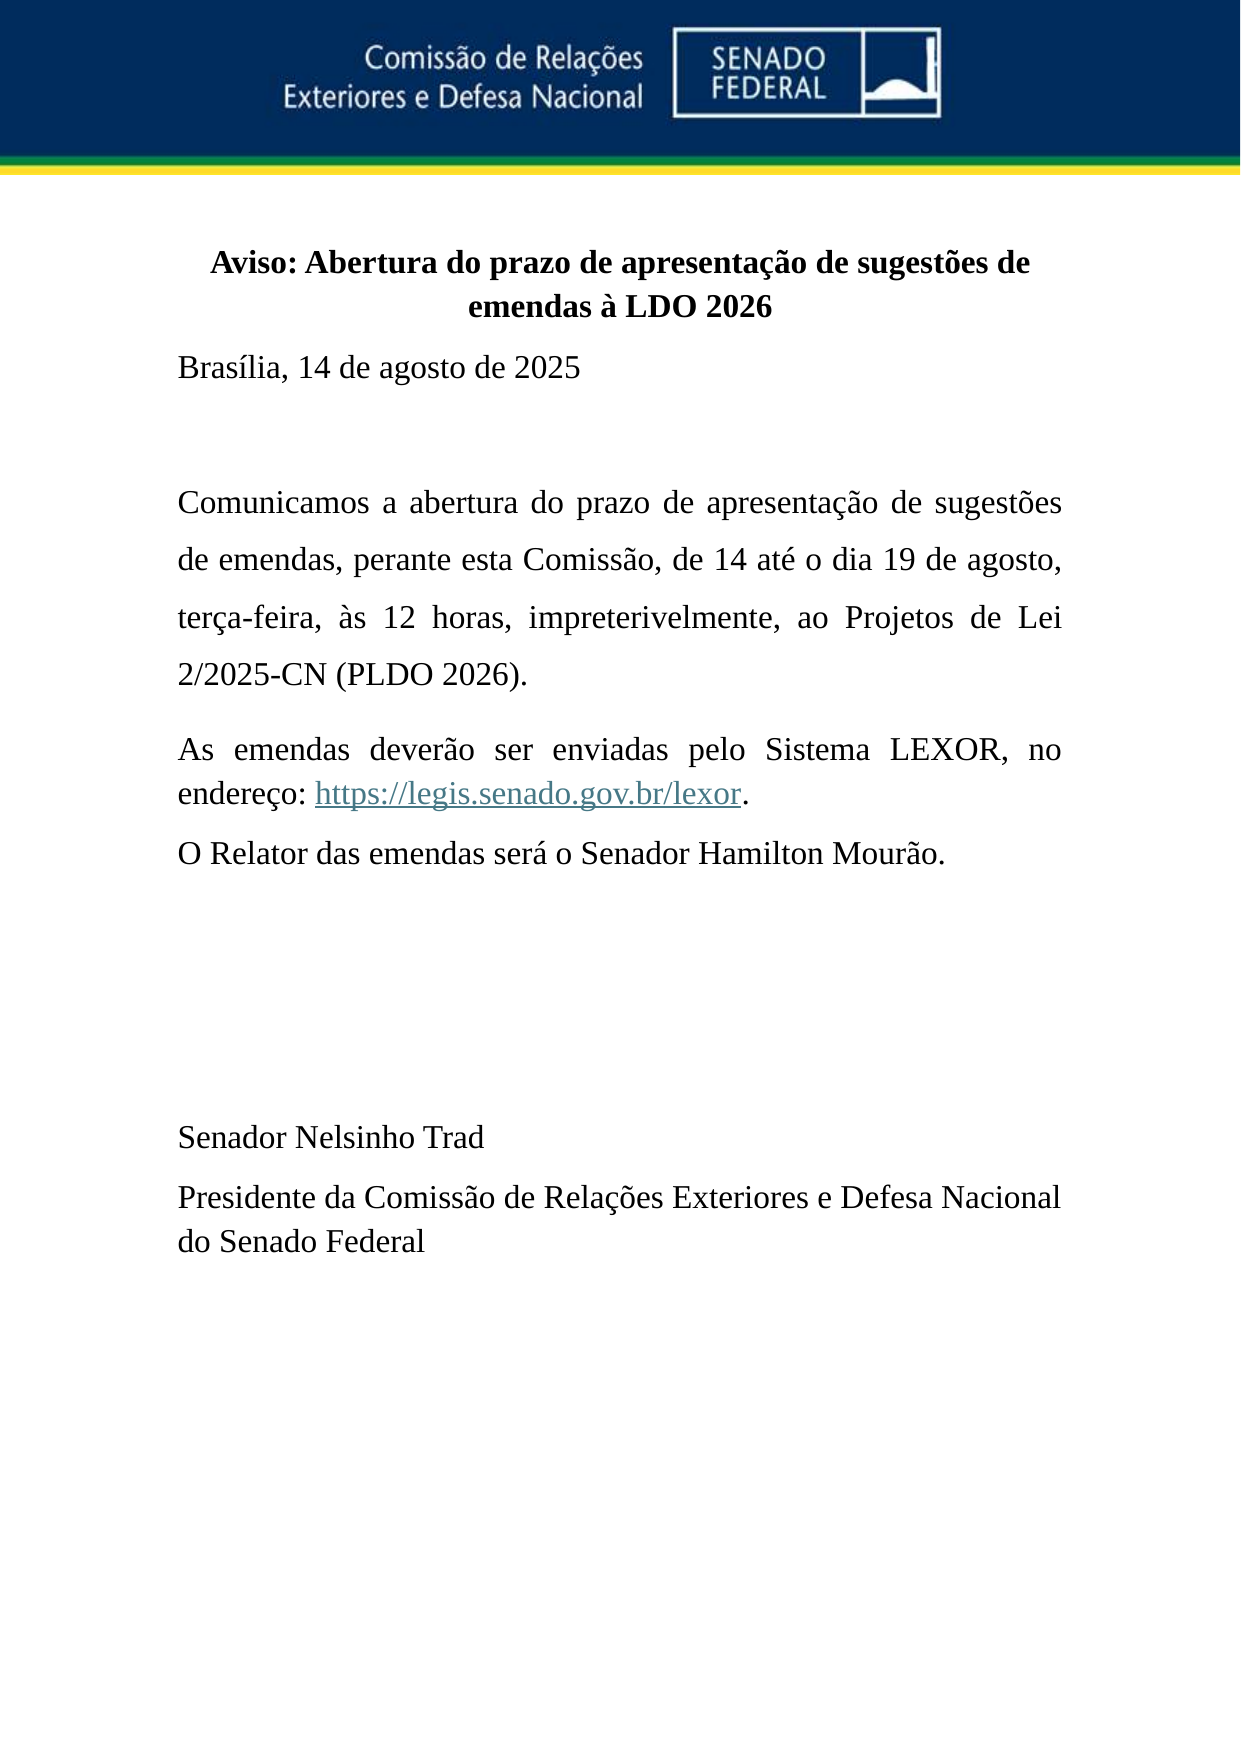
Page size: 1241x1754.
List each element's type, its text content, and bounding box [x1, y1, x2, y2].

picture [0, 0, 1241, 154]
picture [0, 157, 1241, 175]
text Comunicamos a abertura do prazo de apresentação de sugestões de emendas, perante esta Comissão, de 14 até o dia 19 de agosto, terça-feira, às 12 horas, impreterivelmente, ao Projetos de Lei 2/2025-CN (PLDO 2026). [177, 482, 1063, 693]
text Brasília, 14 de agosto de 2025 [177, 347, 1063, 386]
text O Relator das emendas será o Senador Hamilton Mourão. [177, 834, 1063, 872]
text Senador Nelsinho Trad [177, 1117, 1063, 1155]
text Aviso: Abertura do prazo de apresentação de sugestões de emendas à LDO 2026 [177, 242, 1063, 325]
text Presidente da Comissão de Relações Exteriores e Defesa Nacional do Senado Federal [177, 1178, 1063, 1260]
text As emendas deverão ser enviadas pelo Sistema LEXOR, no endereço: https://legis.senado.gov.br/lexor. [177, 729, 1063, 811]
